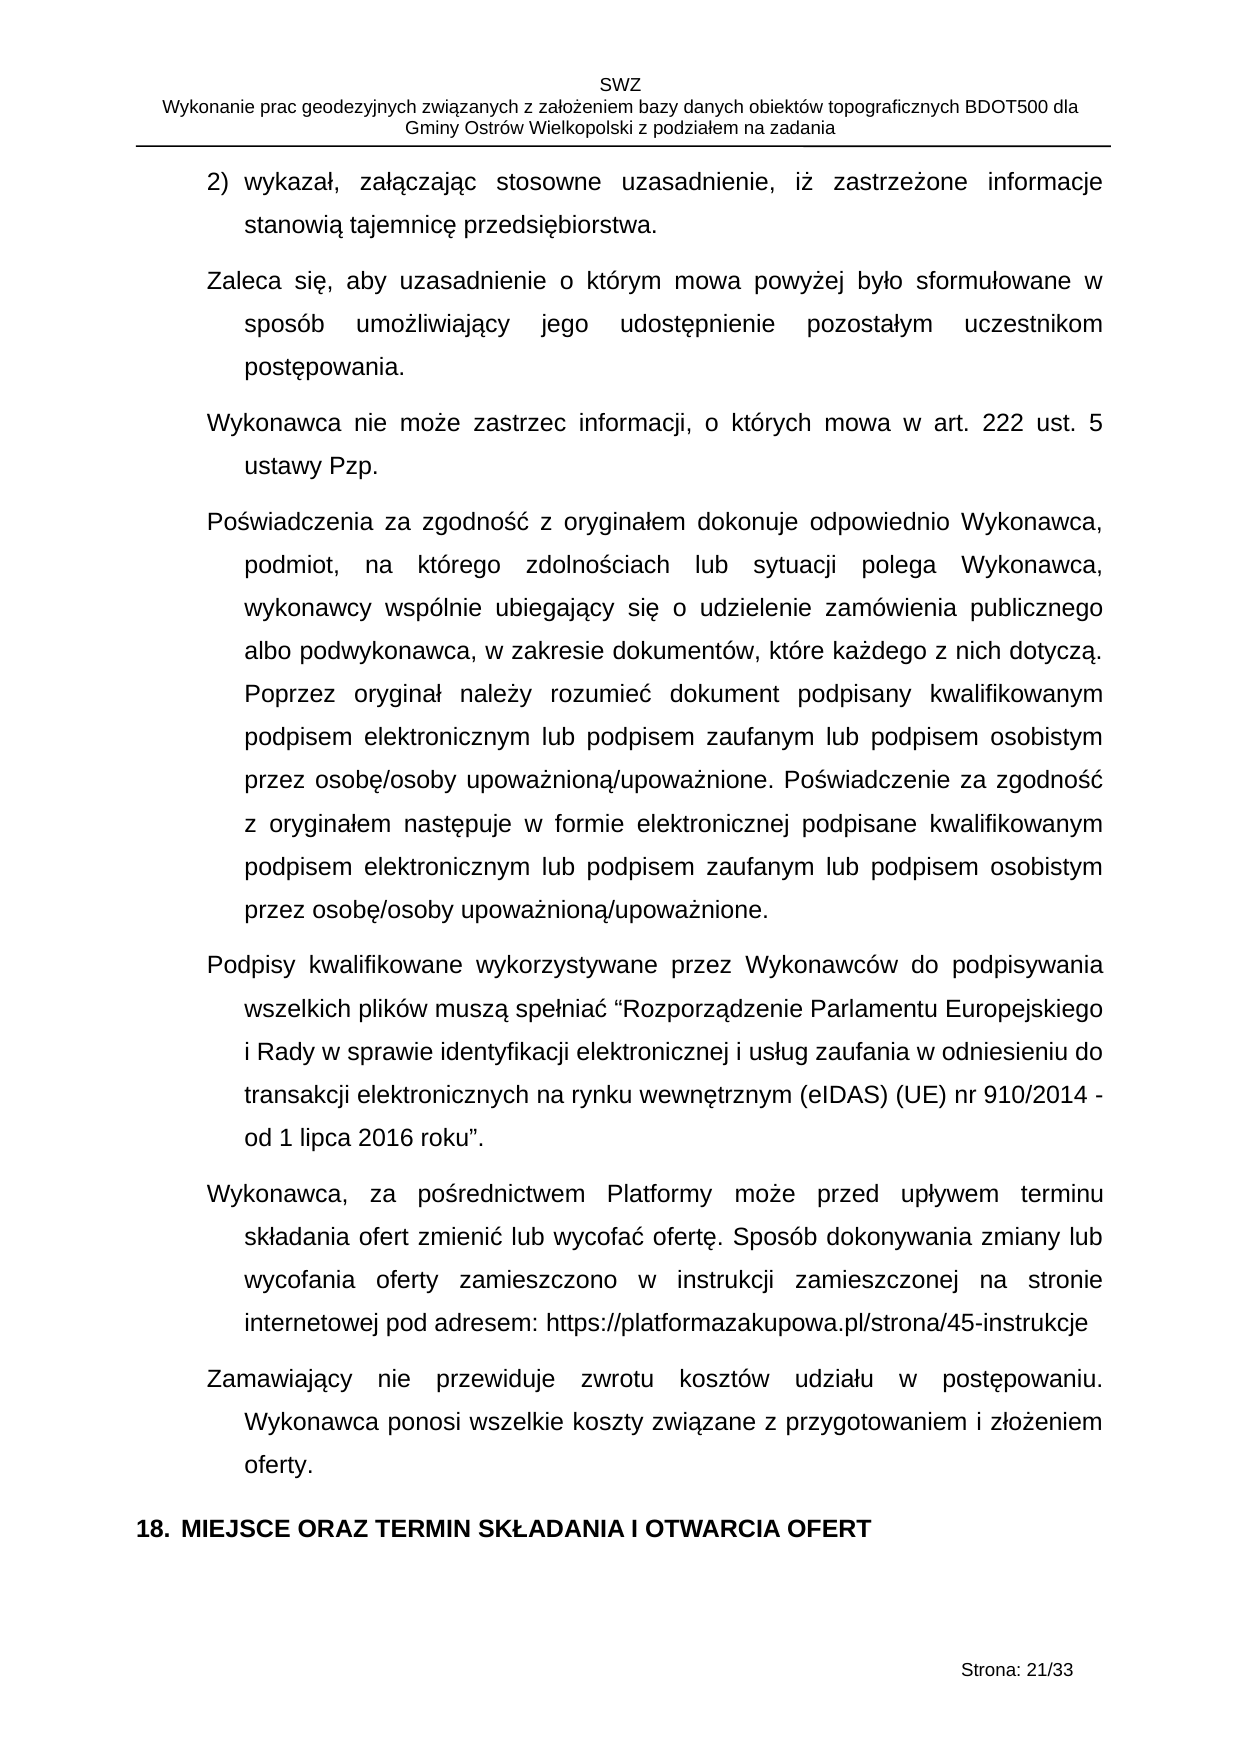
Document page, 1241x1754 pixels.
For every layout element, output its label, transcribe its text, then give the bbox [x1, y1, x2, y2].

subtitle Wykonawca nie może zastrzec informacji, o których mowa w art. 222 ust. 5 ustawy Pzp. [207, 408, 1104, 480]
subtitle Zamawiający nie przewiduje zwrotu kosztów udziału w postępowaniu. Wykonawca ponosi wszelkie koszty związane z przygotowaniem i złożeniem oferty. [207, 1363, 1104, 1478]
subtitle Poświadczenia za zgodność z oryginałem dokonuje odpowiednio Wykonawca, podmiot, na którego zdolnościach lub sytuacji polega Wykonawca, wykonawcy wspólnie ubiegający się o udzielenie zamówienia publicznego albo podwykonawca, w zakresie dokumentów, które każdego z nich dotyczą. Poprzez oryginał należy rozumieć dokument podpisany kwalifikowanym podpisem elektronicznym lub podpisem zaufanym lub podpisem osobistym przez osobę/osoby upoważnioną/upoważnione. Poświadczenie za zgodność z oryginałem następuje w formie elektronicznej podpisane kwalifikowanym podpisem elektronicznym lub podpisem zaufanym lub podpisem osobistym przez osobę/osoby upoważnioną/upoważnione. [207, 507, 1104, 923]
subtitle Podpisy kwalifikowane wykorzystywane przez Wykonawców do podpisywania wszelkich plików muszą spełniać “Rozporządzenie Parlamentu Europejskiego i Rady w sprawie identyfikacji elektronicznej i usług zaufania w odniesieniu do transakcji elektronicznych na rynku wewnętrznym (eIDAS) (UE) nr 910/2014 - od 1 lipca 2016 roku”. [207, 950, 1104, 1152]
subtitle wykazał, załączając stosowne uzasadnienie, iż zastrzeżone informacje stanowią tajemnicę przedsiębiorstwa. [207, 167, 1104, 239]
subtitle Zaleca się, aby uzasadnienie o którym mowa powyżej było sformułowane w sposób umożliwiający jego udostępnienie pozostałym uczestnikom postępowania. [207, 266, 1104, 381]
subtitle Wykonawca, za pośrednictwem Platformy może przed upływem terminu składania ofert zmienić lub wycofać ofertę. Sposób dokonywania zmiany lub wycofania oferty zamieszczono w instrukcji zamieszczonej na stronie internetowej pod adresem: https://platformazakupowa.pl/strona/45-instrukcje [207, 1178, 1104, 1337]
subtitle Miejsce oraz termin składania i otwarcia ofert [136, 1514, 1104, 1542]
